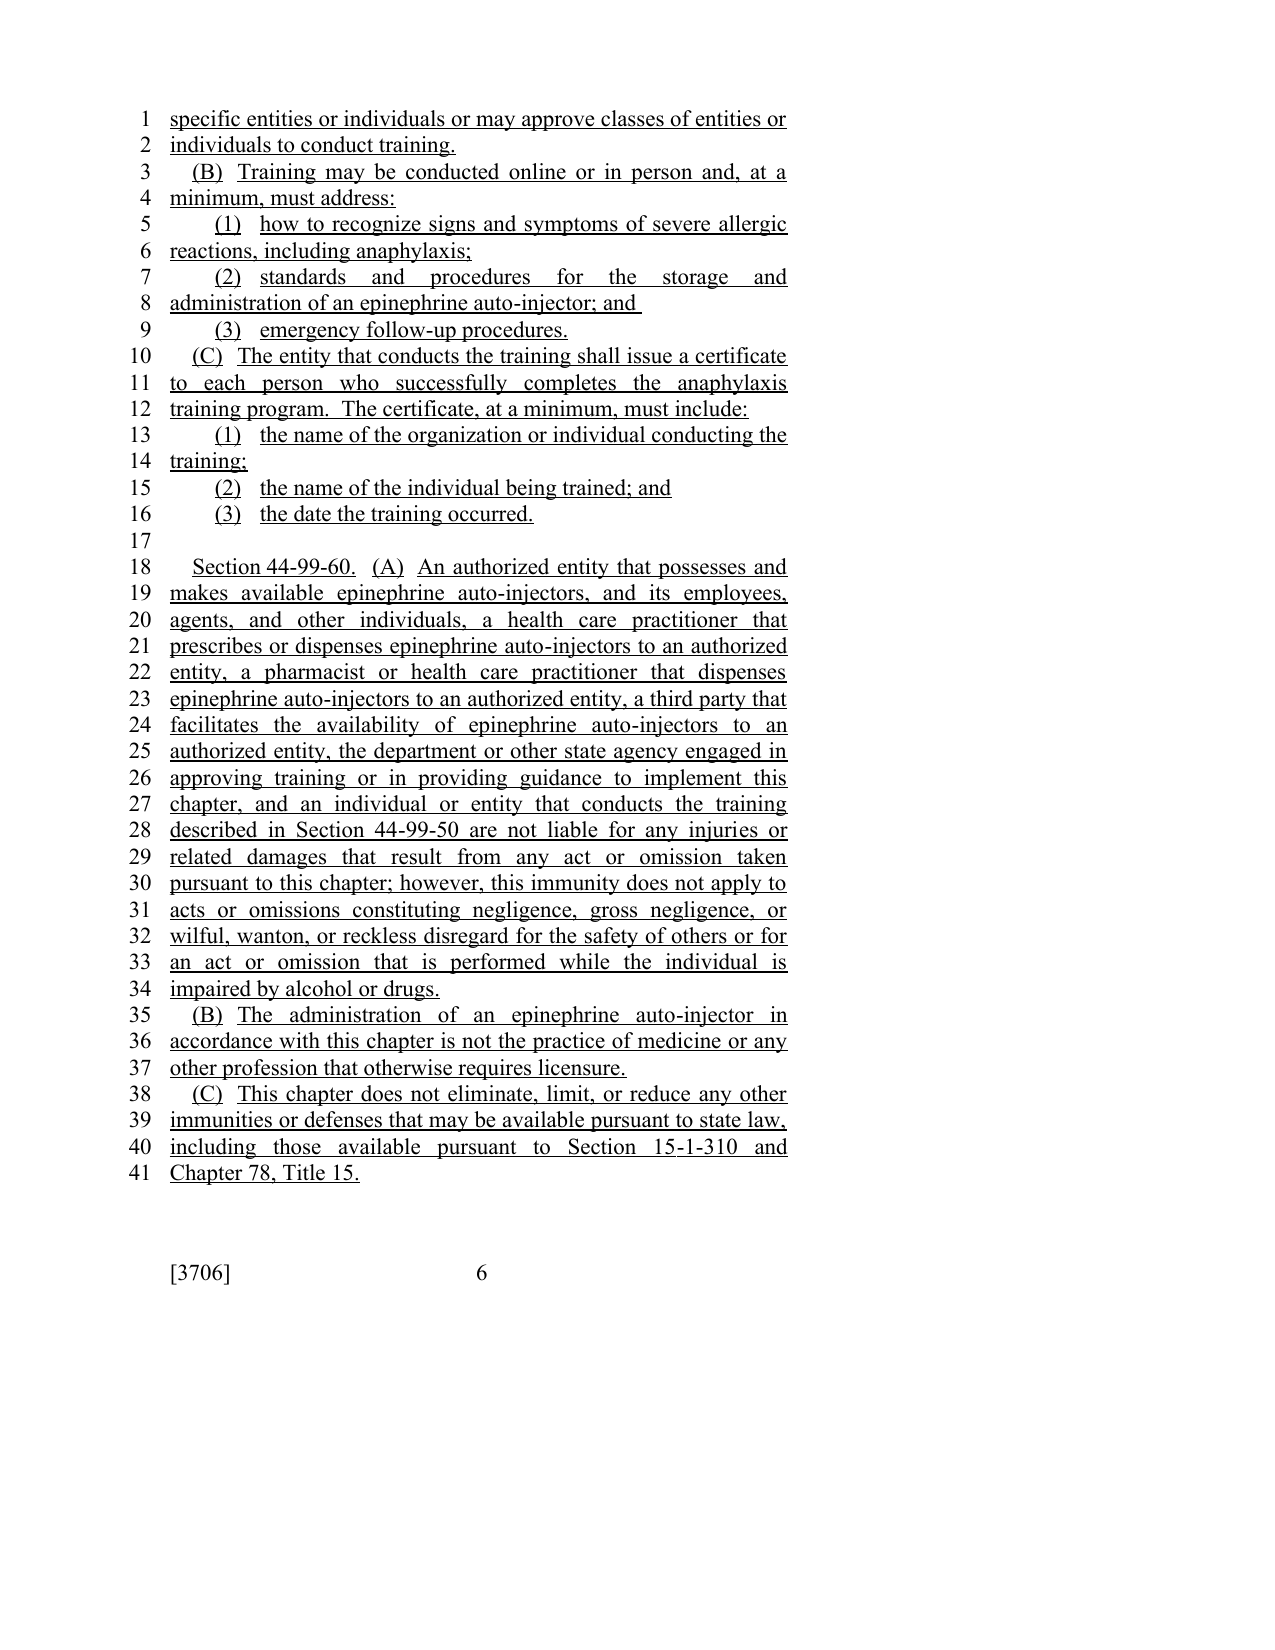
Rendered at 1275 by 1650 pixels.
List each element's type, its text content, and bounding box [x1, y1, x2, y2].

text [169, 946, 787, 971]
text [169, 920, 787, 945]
text (B) The administration of an epinephrine auto-injector in accordance with this chapter is not the practice of medicine or any other profession that otherwise requires licensure. [169, 1001, 787, 1050]
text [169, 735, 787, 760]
text (3) the date the training occurred. [169, 500, 787, 527]
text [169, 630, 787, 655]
text (C) This chapter does not eliminate, limit, or reduce any other immunities or defenses that may be available pursuant to state law, including those available pursuant to Section 15-1-310 and Chapter 78, Title 15. [169, 1130, 787, 1156]
text (C) This chapter does not eliminate, limit, or reduce any other immunities or defenses that may be available pursuant to state law, including those available pursuant to Section 15-1-310 and Chapter 78, Title 15. [169, 1157, 787, 1186]
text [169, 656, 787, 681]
text (C) The entity that conducts the training shall issue a certificate to each person who successfully completes the anaphylaxis training program. The certificate, at a minimum, must include: [169, 342, 787, 391]
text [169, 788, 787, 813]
text (B) The administration of an epinephrine auto-injector in accordance with this chapter is not the practice of medicine or any other profession that otherwise requires licensure. [169, 1051, 787, 1080]
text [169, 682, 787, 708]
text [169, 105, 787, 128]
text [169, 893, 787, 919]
text (2) the name of the individual being trained; and [169, 474, 787, 500]
text (C) This chapter does not eliminate, limit, or reduce any other immunities or defenses that may be available pursuant to state law, including those available pursuant to Section 15-1-310 and Chapter 78, Title 15. [169, 1080, 787, 1129]
text (B) Training may be conducted online or in person and, at a minimum, must address: [169, 158, 787, 210]
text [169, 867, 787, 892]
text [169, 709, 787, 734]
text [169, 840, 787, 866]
text (1) the name of the organization or individual conducting the training; [169, 421, 787, 474]
text (1) how to recognize signs and symptoms of severe allergic reactions, including anaphylaxis; [169, 210, 787, 263]
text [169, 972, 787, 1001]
text (C) The entity that conducts the training shall issue a certificate to each person who successfully completes the anaphylaxis training program. The certificate, at a minimum, must include: [169, 392, 787, 421]
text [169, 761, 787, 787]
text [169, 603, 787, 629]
text (2) standards and procedures for the storage and administration of an epinephrine auto-injector; and [169, 263, 787, 316]
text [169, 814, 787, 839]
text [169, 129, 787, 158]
text (3) emergency follow-up procedures. [169, 316, 787, 342]
